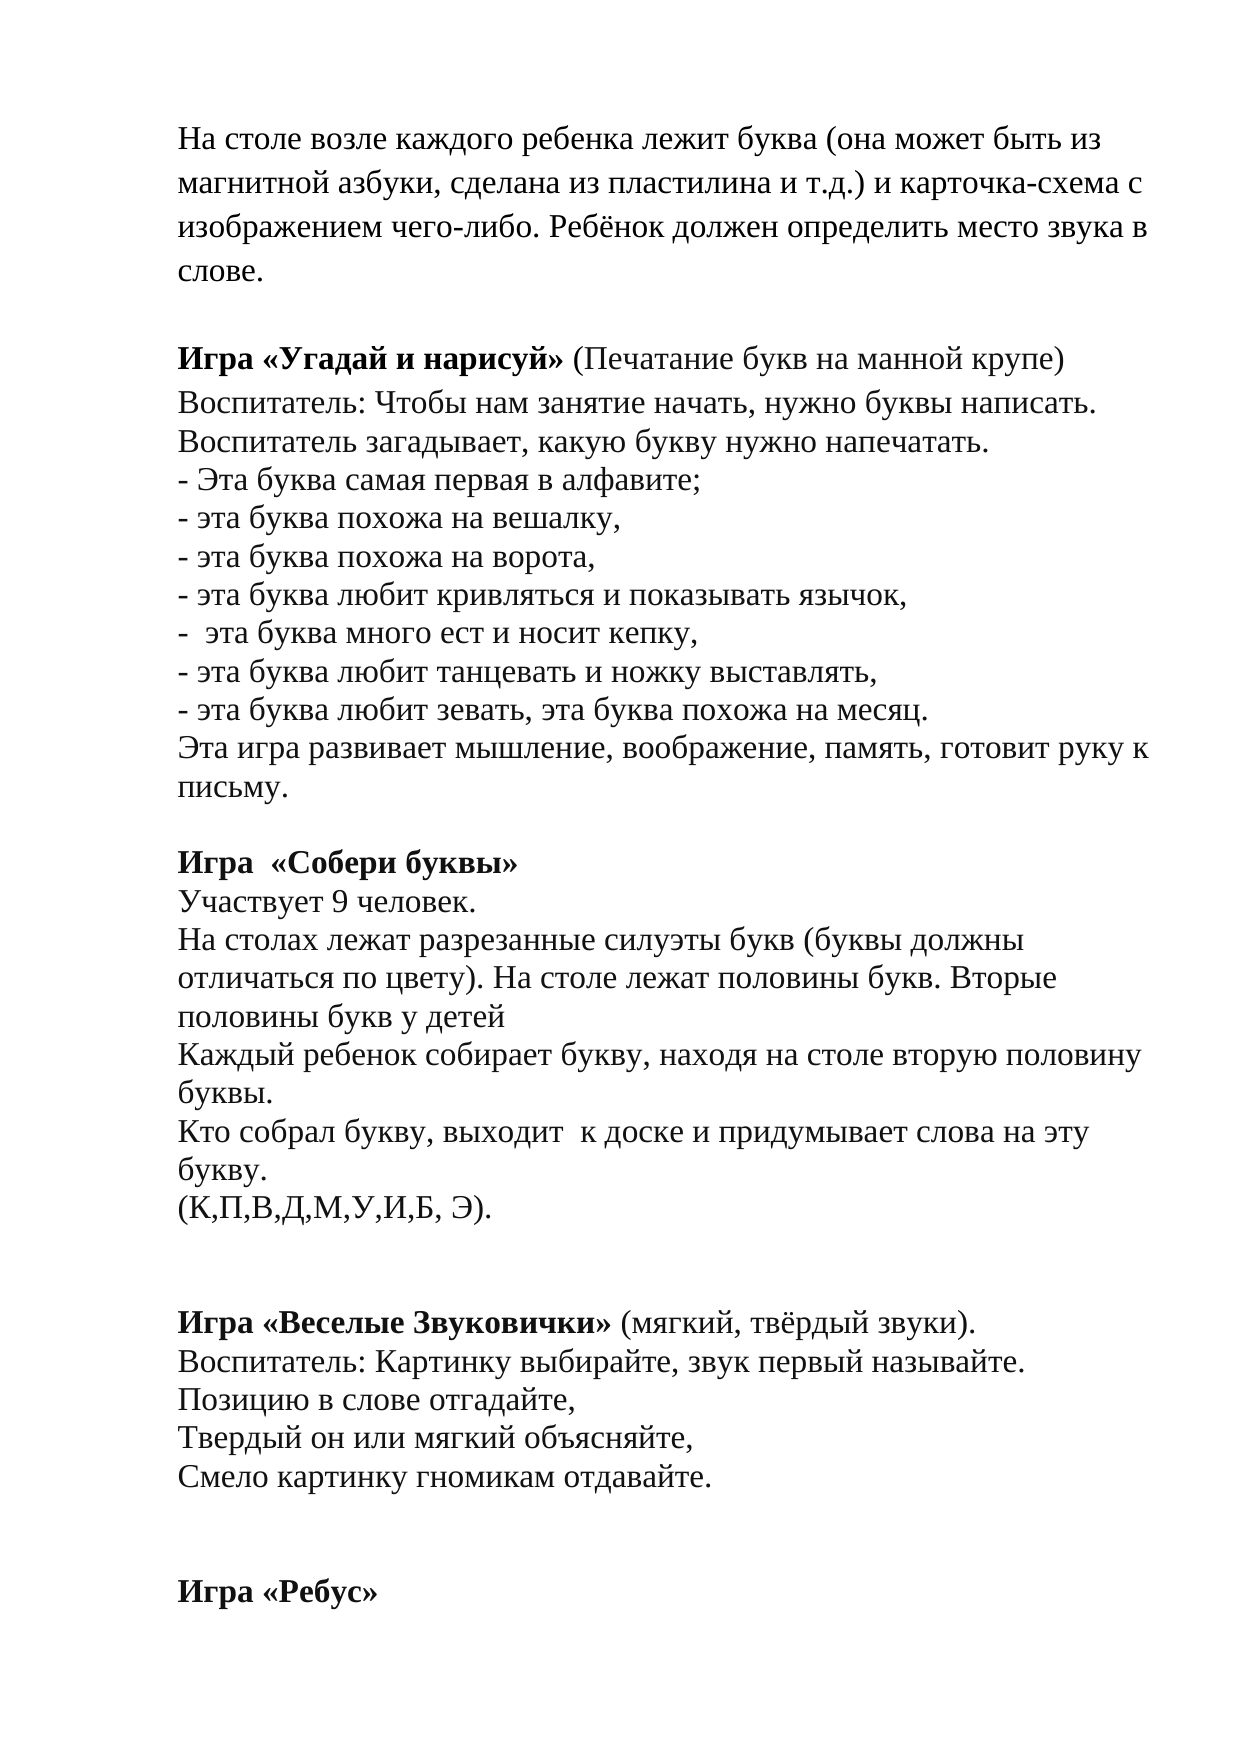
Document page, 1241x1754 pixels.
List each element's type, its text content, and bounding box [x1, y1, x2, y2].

text - Эта буква самая первая в алфавите; [177, 459, 1152, 497]
text - эта буква похожа на ворота, [177, 536, 1152, 574]
text - эта буква любит зевать, эта буква похожа на месяц. [177, 689, 1152, 727]
text (К,П,В,Д,М,У,И,Б, Э). [177, 1187, 1152, 1226]
text Воспитатель: Картинку выбирайте, звук первый называйте. [177, 1341, 1152, 1379]
text - эта буква любит танцевать и ножку выставлять, [177, 651, 1152, 689]
text Участвует 9 человек. [177, 881, 1152, 919]
text - эта буква любит кривляться и показывать язычок, [177, 574, 1152, 612]
text Каждый ребенок собирает букву, находя на столе вторую половину буквы. [177, 1034, 1152, 1111]
text Игра «Собери буквы» [177, 842, 1152, 881]
text Игра «Ребус» [177, 1571, 1152, 1609]
text На столах лежат разрезанные силуэты букв (буквы должны отличаться по цвету). На столе лежат половины букв. Вторые половины букв у детей [177, 919, 1152, 1034]
text Твердый он или мягкий объясняйте, [177, 1417, 1152, 1456]
text Позицию в слове отгадайте, [177, 1379, 1152, 1417]
text Игра «Веселые Звуковички» (мягкий, твёрдый звуки). [177, 1302, 1152, 1341]
text Воспитатель: Чтобы нам занятие начать, нужно буквы написать. [177, 382, 1152, 421]
text Кто собрал букву, выходит к доске и придумывает слова на эту букву. [177, 1111, 1152, 1187]
text На столе возле каждого ребенка лежит буква (она может быть из магнитной азбуки, сделана из пластилина и т.д.) и карточка-схема с изображением чего-либо. Ребёнок должен определить место звука в слове. [177, 118, 1152, 289]
text Эта игра развивает мышление, воображение, память, готовит руку к письму. [177, 727, 1152, 804]
text - эта буква похожа на вешалку, [177, 497, 1152, 536]
text Игра «Угадай и нарисуй» (Печатание букв на манной крупе) [177, 338, 1152, 377]
text Смело картинку гномикам отдавайте. [177, 1456, 1152, 1494]
text - эта буква много ест и носит кепку, [177, 612, 1152, 651]
text Воспитатель загадывает, какую букву нужно напечатать. [177, 421, 1152, 459]
